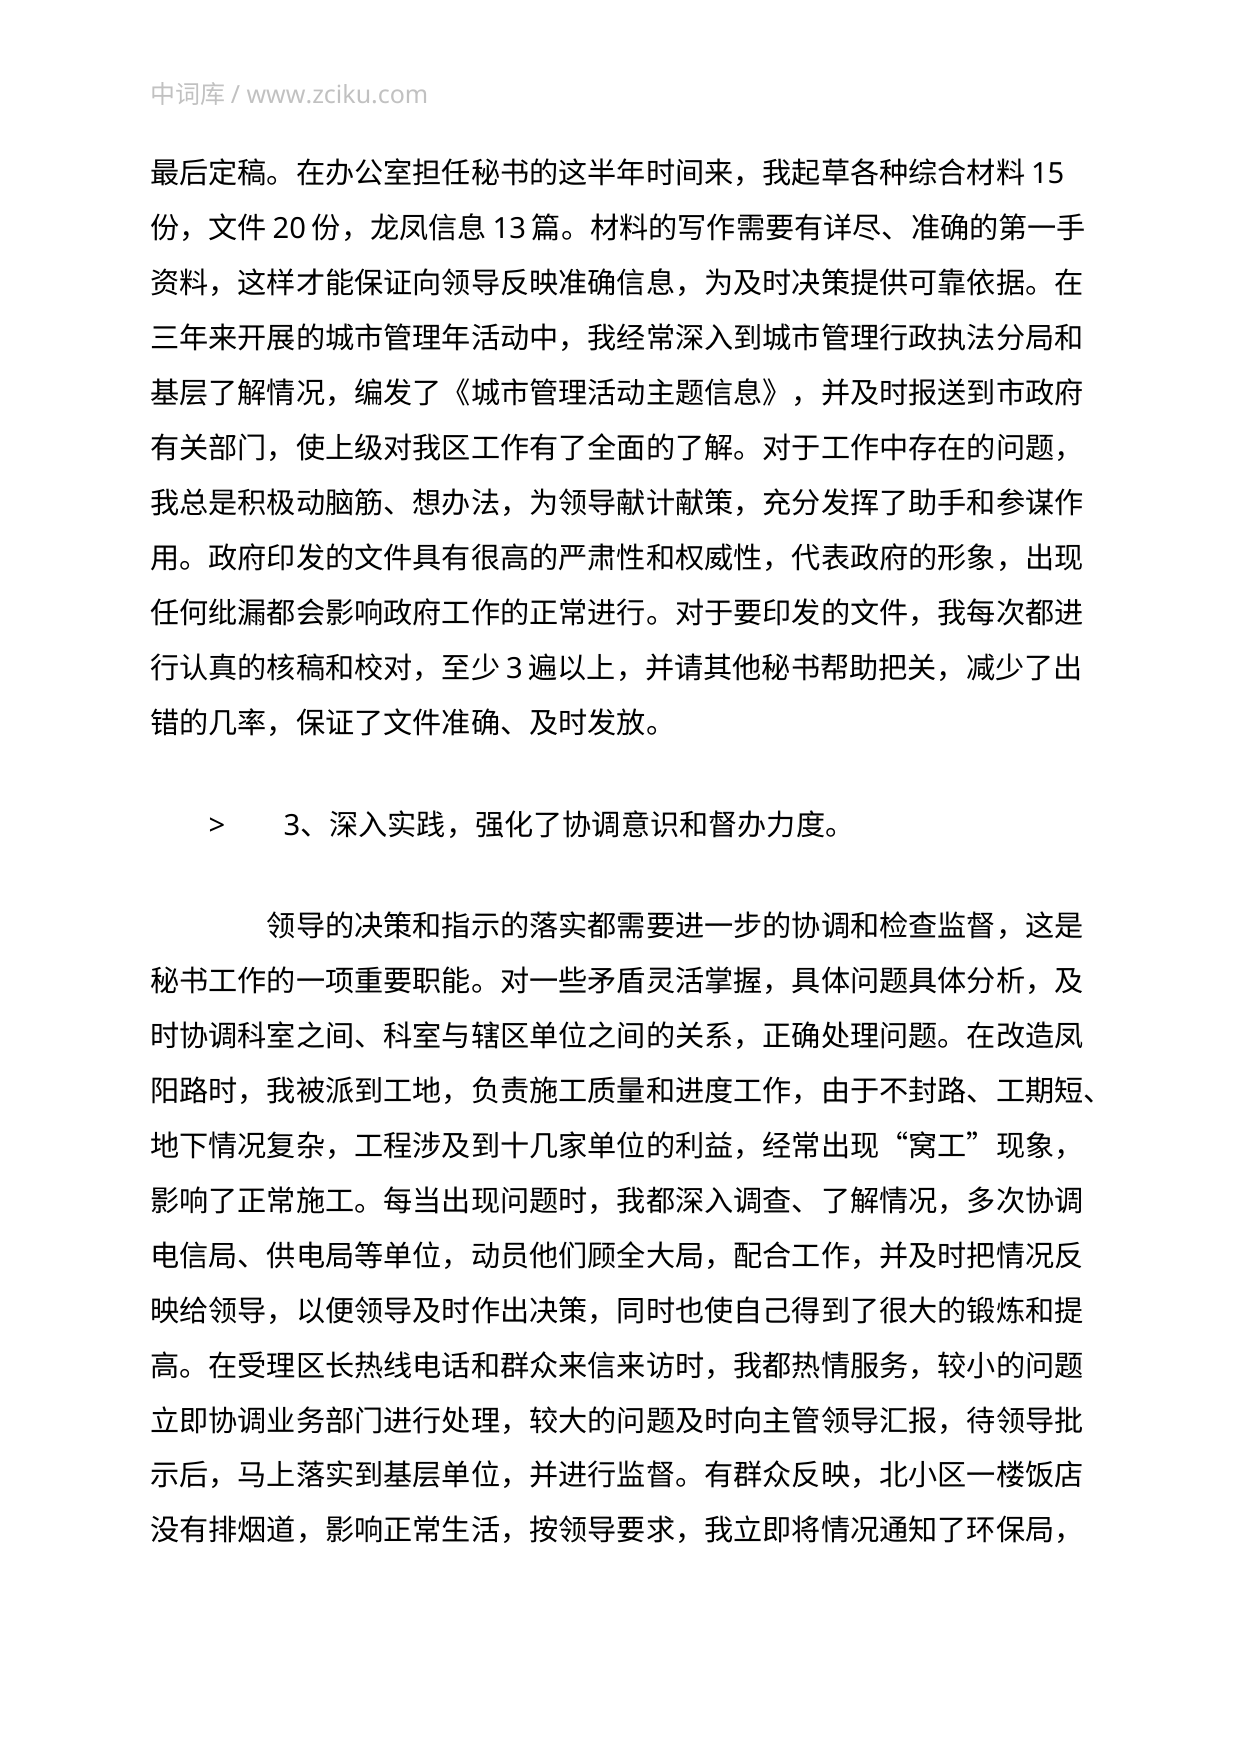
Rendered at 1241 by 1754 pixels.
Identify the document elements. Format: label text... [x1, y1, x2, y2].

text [150, 903, 1090, 1549]
text > 3、深入实践，强化了协调意识和督办力度。 [150, 801, 1090, 843]
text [150, 150, 1090, 742]
